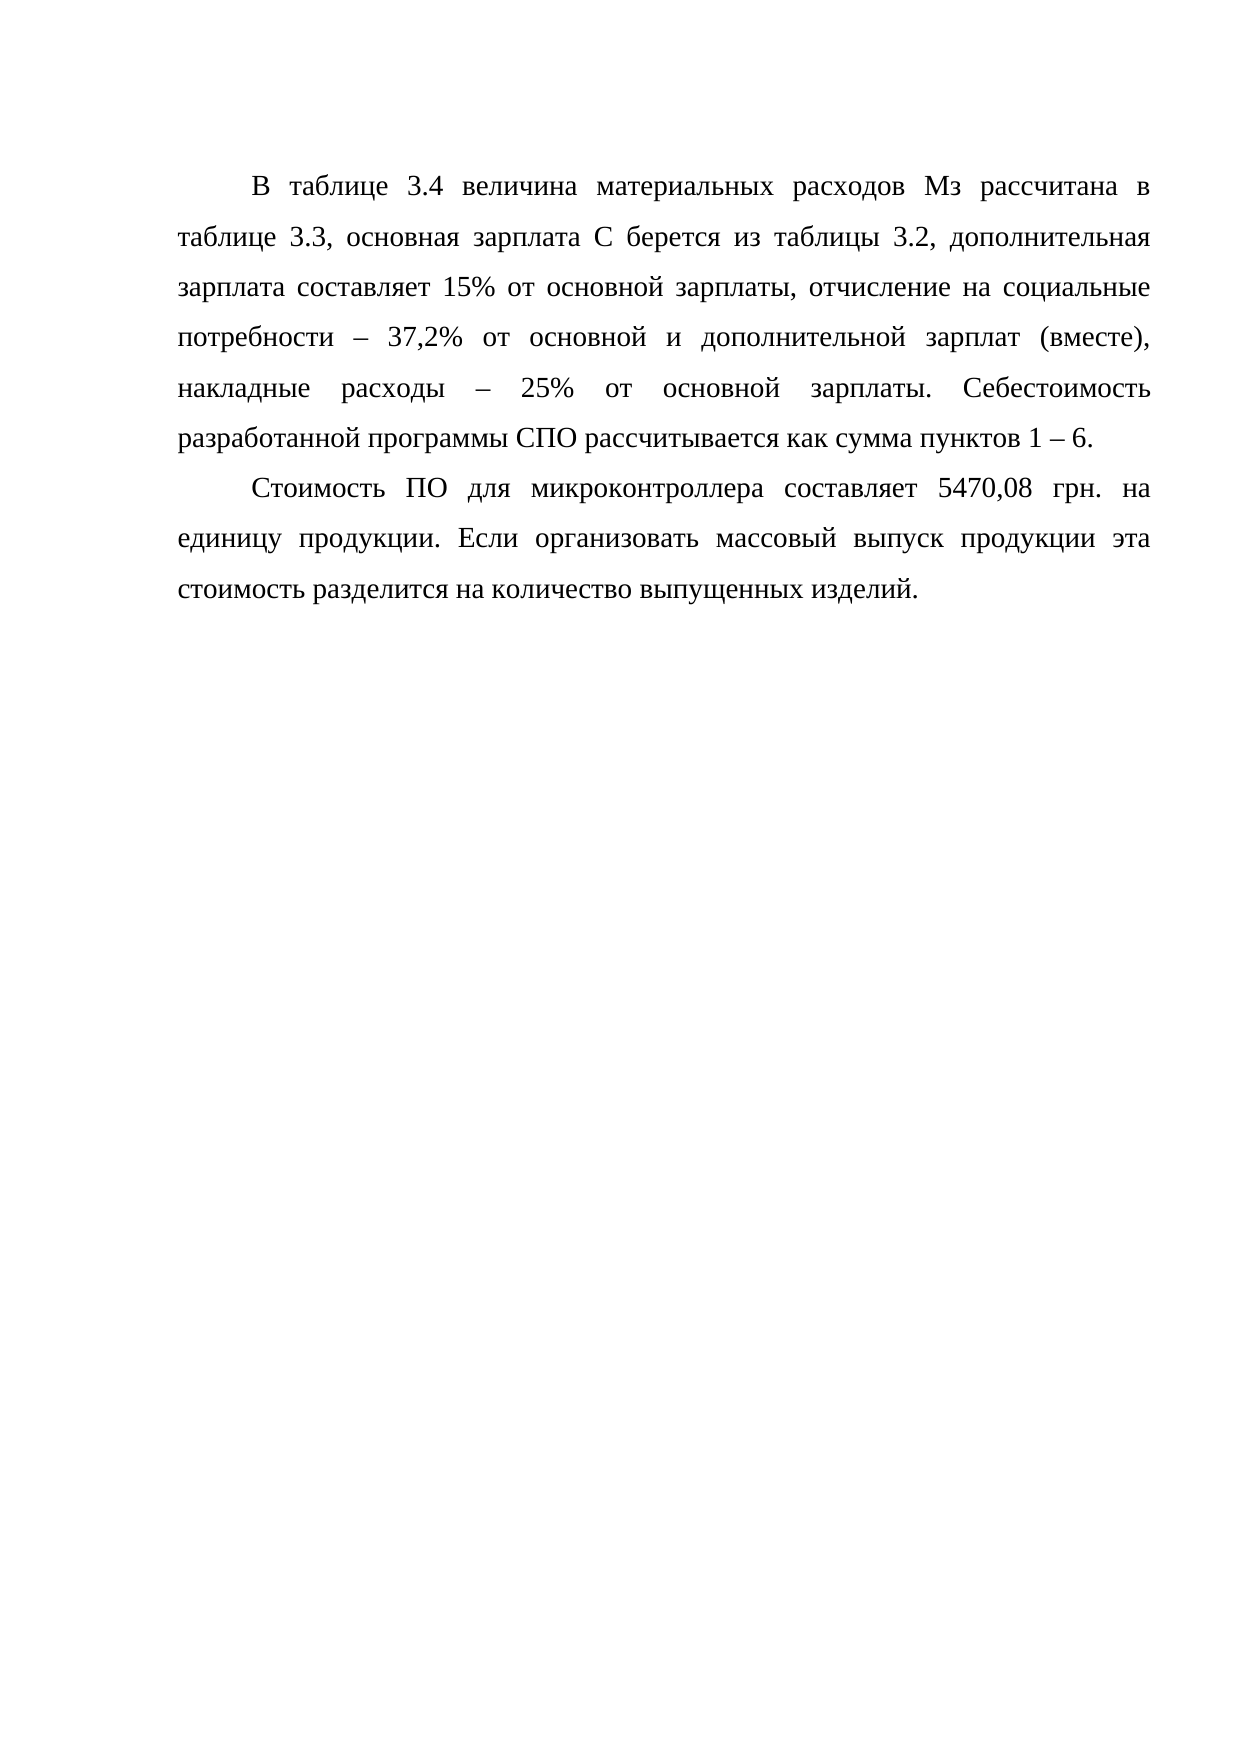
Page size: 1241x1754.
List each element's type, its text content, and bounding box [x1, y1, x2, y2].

text Стоимость ПО для микроконтроллера составляет 5470,08 грн. на единицу продукции. Если организовать массовый выпуск продукции эта стоимость разделится на количество выпущенных изделий. [177, 470, 1152, 604]
text В таблице 3.4 величина материальных расходов Мз рассчитана в таблице 3.3, основная зарплата С берется из таблицы 3.2, дополнительная зарплата составляет 15% от основной зарплаты, отчисление на социальные потребности – 37,2% от основной и дополнительной зарплат (вместе), накладные расходы – 25% от основной зарплаты. Себестоимость разработанной программы СПО рассчитывается как сумма пунктов 1 – 6. [177, 168, 1152, 453]
